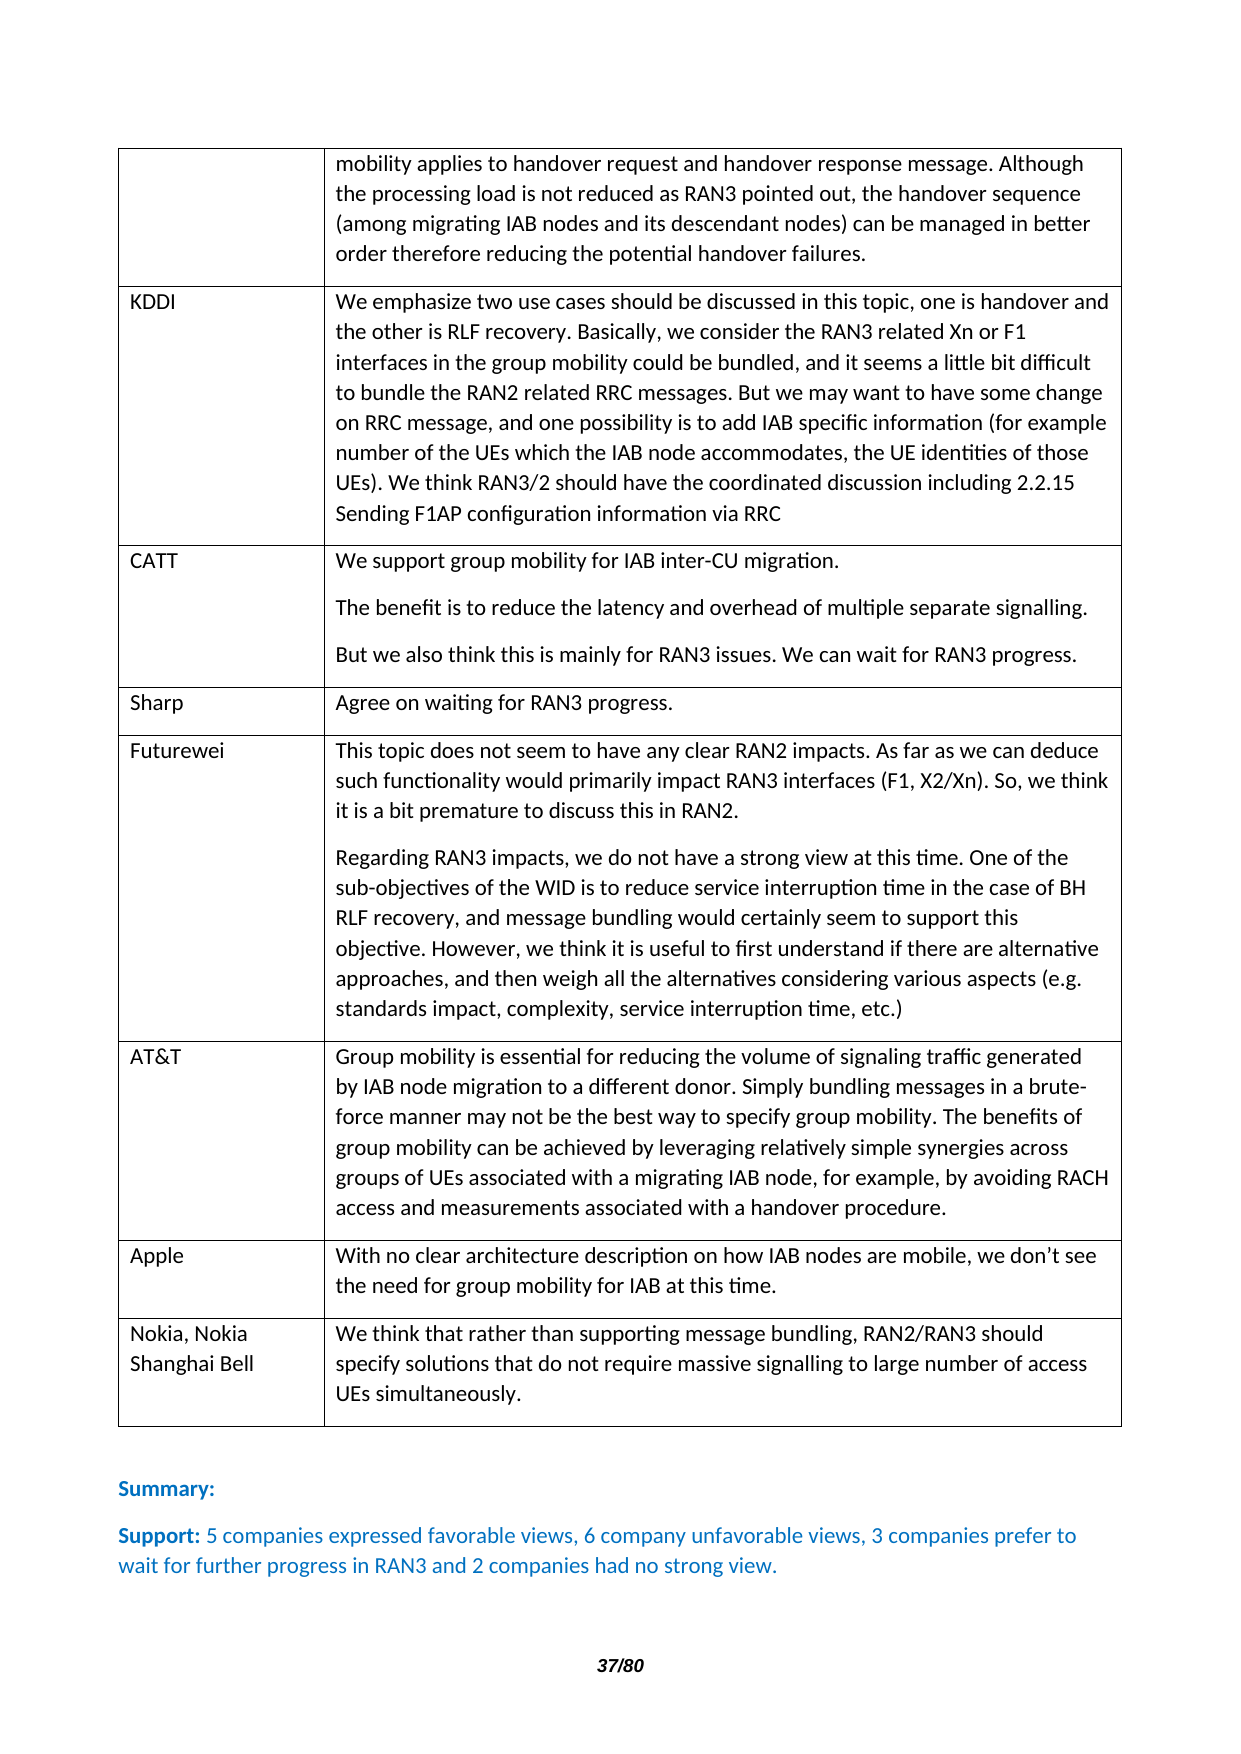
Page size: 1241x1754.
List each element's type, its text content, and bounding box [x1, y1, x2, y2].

table_cell [119, 688, 324, 735]
text Summary: [118, 1474, 1122, 1502]
table_cell [119, 1319, 324, 1426]
table_cell [325, 736, 1121, 1041]
table_cell [325, 688, 1121, 735]
table_cell [119, 1241, 324, 1318]
table_cell [119, 546, 324, 687]
table_cell [325, 149, 1121, 286]
table_cell [119, 1042, 324, 1240]
table_cell [325, 1241, 1121, 1318]
table_cell [119, 149, 324, 286]
table_cell [119, 287, 324, 545]
table_cell [325, 1319, 1121, 1426]
text Support: 5 companies expressed favorable views, 6 company unfavorable views, 3 companies prefer to wait for further progress in RAN3 and 2 companies had no strong view. [118, 1521, 1122, 1579]
table_cell [325, 287, 1121, 545]
table_cell [119, 736, 324, 1041]
table_cell [325, 546, 1121, 687]
table_cell [325, 1042, 1121, 1240]
